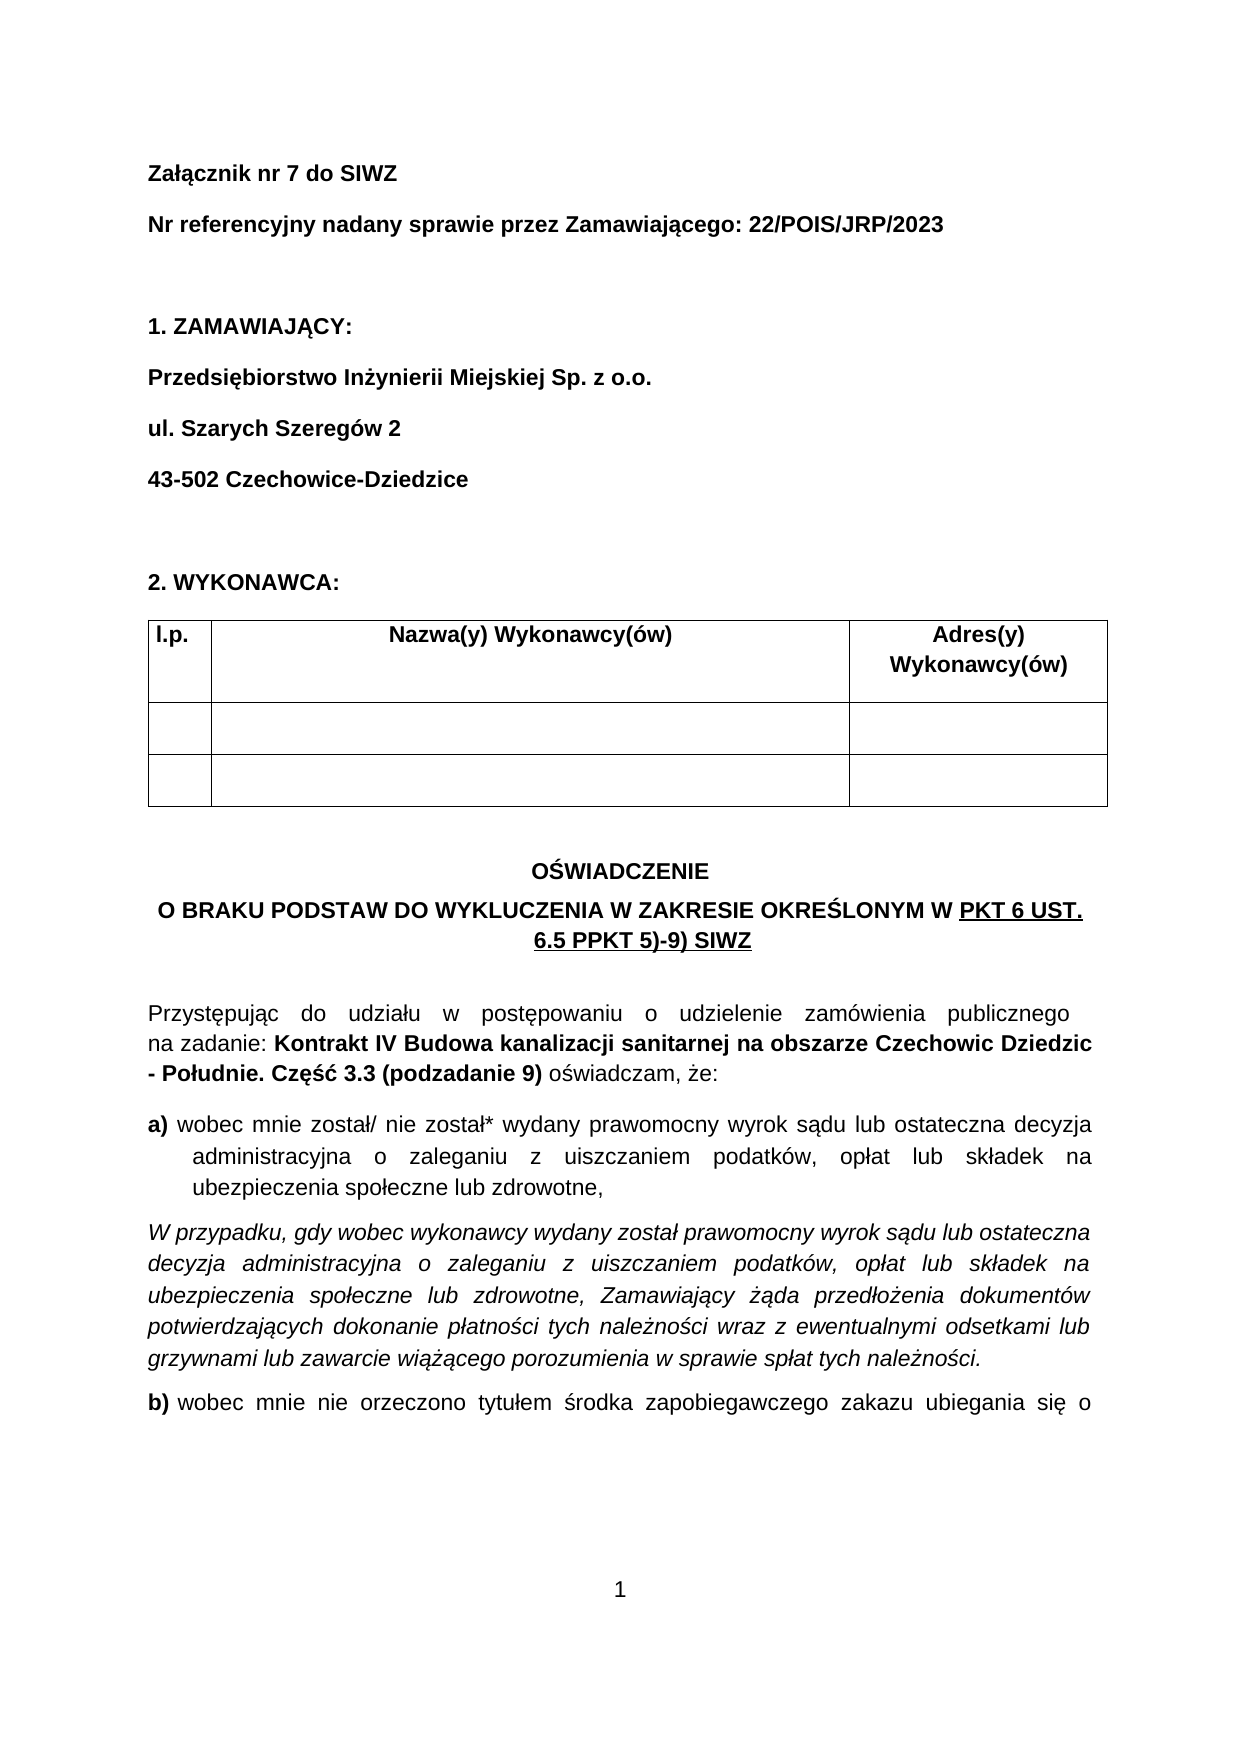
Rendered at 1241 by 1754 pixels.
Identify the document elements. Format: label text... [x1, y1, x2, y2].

text a) wobec mnie został/ nie został* wydany prawomocny wyrok sądu lub ostateczna decyzja administracyjna o zaleganiu z uiszczaniem podatków, opłat lub składek na ubezpieczenia społeczne lub zdrowotne, [148, 1111, 1092, 1201]
table_cell [850, 755, 1107, 806]
text O BRAKU PODSTAW DO WYKLUCZENIA W ZAKRESIE OKREŚLONYM W PKT 6 UST. 6.5 PPKT 5)-9) SIWZ [148, 897, 1092, 953]
text Nr referencyjny nadany sprawie przez Zamawiającego: 22/POIS/JRP/2023 [148, 211, 1092, 238]
table_header l.p. [149, 621, 211, 702]
table_cell [212, 703, 849, 754]
table_cell [850, 703, 1107, 754]
text W przypadku, gdy wobec wykonawcy wydany został prawomocny wyrok sądu lub ostateczna decyzja administracyjna o zaleganiu z uiszczaniem podatków, opłat lub składek na ubezpieczenia społeczne lub zdrowotne, Zamawiający żąda przedłożenia dokumentów potwierdzających dokonanie płatności tych należności wraz z ewentualnymi odsetkami lub grzywnami lub zawarcie wiążącego porozumienia w sprawie spłat tych należności. [148, 1218, 1092, 1371]
table_cell [149, 755, 211, 806]
text 43-502 Czechowice-Dziedzice [148, 466, 1092, 493]
list 2. WYKONAWCA: [148, 568, 1092, 595]
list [148, 1389, 1092, 1415]
table_cell [149, 703, 211, 754]
text Przedsiębiorstwo Inżynierii Miejskiej Sp. z o.o. [148, 364, 1092, 391]
text 1. ZAMAWIAJĄCY: [148, 313, 1092, 340]
text Przystępując do udziału w postępowaniu o udzielenie zamówienia publicznego na zadanie: Kontrakt IV Budowa kanalizacji sanitarnej na obszarze Czechowic Dziedzic - Południe. Część 3.3 (podzadanie 9) oświadczam, że: [148, 1000, 1092, 1087]
text ul. Szarych Szeregów 2 [148, 415, 1092, 442]
text OŚWIADCZENIE [148, 858, 1092, 884]
table_header Nazwa(y) Wykonawcy(ów) [212, 621, 849, 702]
table_header Adres(y) Wykonawcy(ów) [850, 621, 1107, 702]
table_cell [212, 755, 849, 806]
text Załącznik nr 7 do SIWZ [148, 160, 1092, 187]
